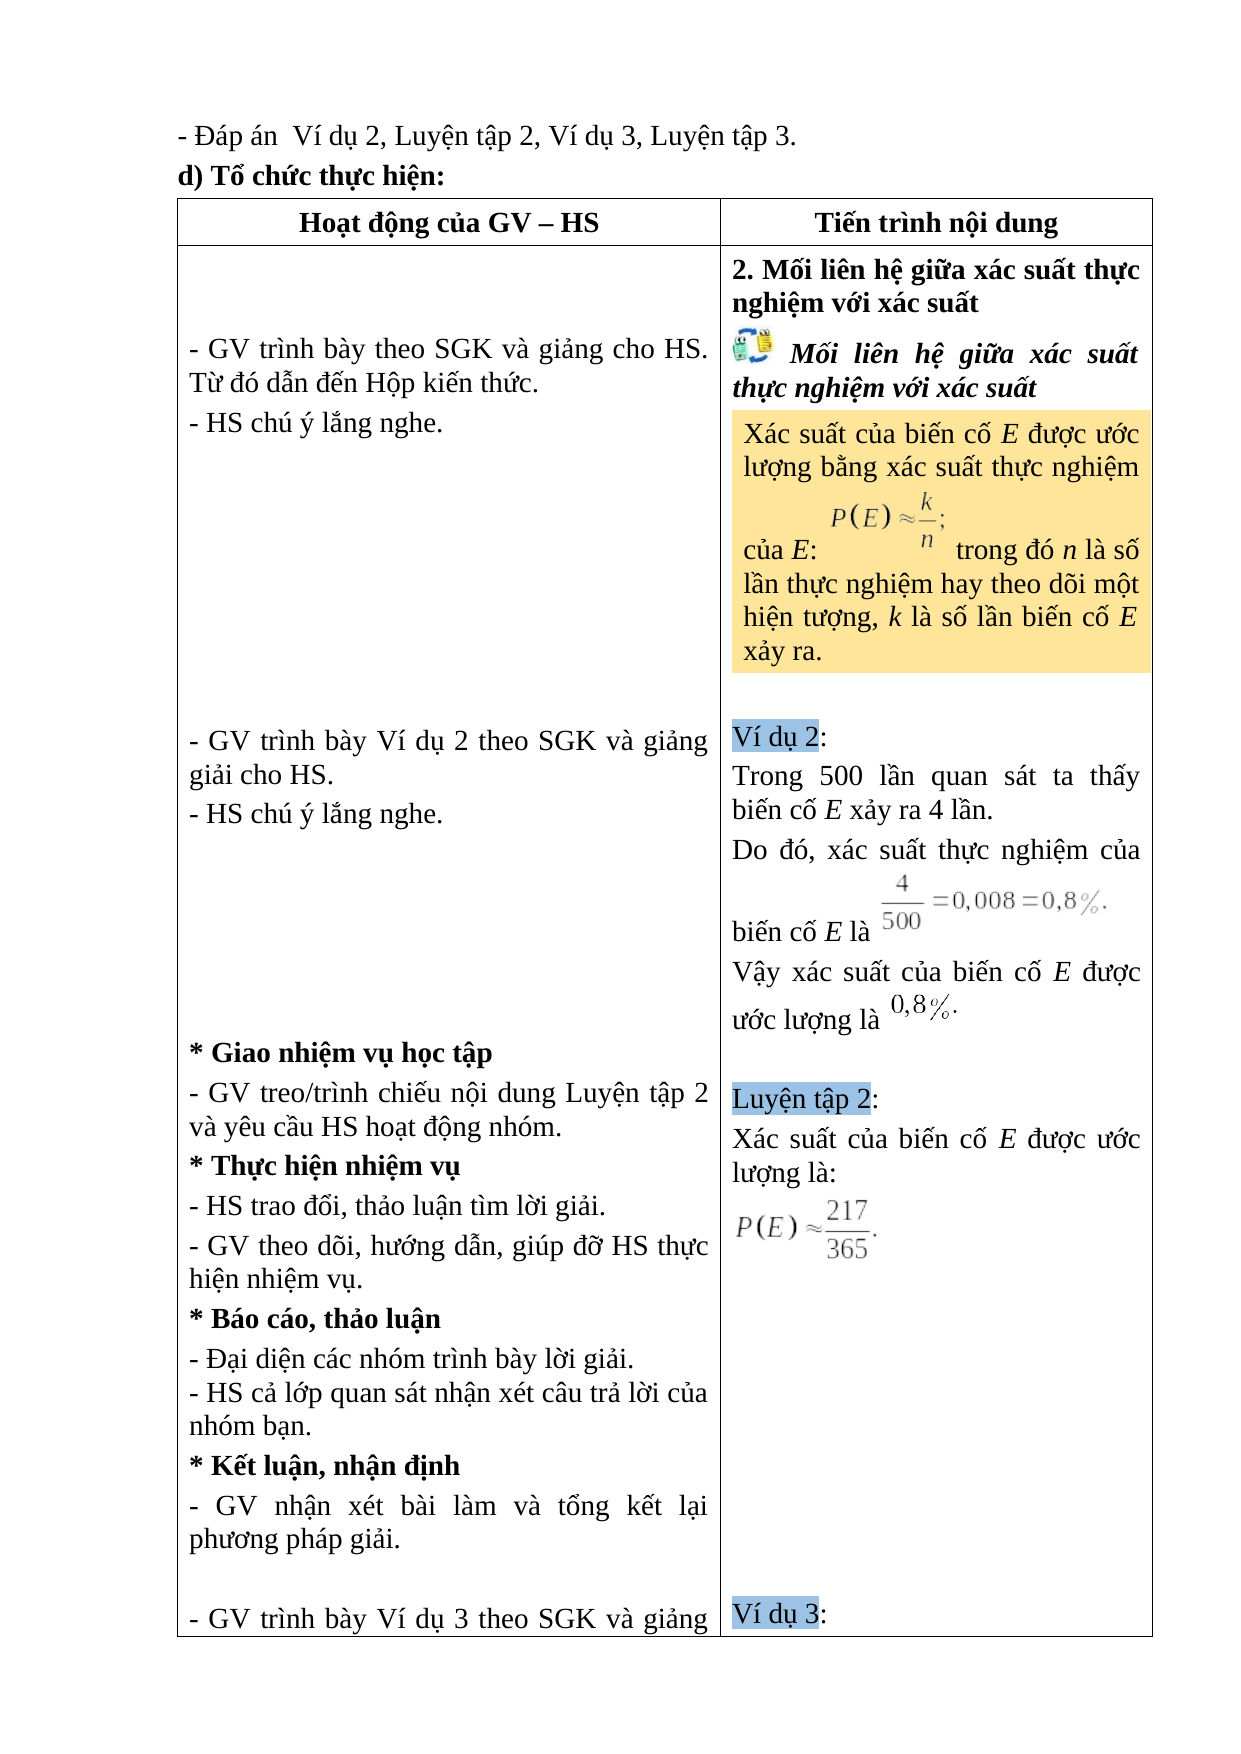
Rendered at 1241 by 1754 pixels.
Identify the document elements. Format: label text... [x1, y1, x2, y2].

text - Đáp án Ví dụ 2, Luyện tập 2, Ví dụ 3, Luyện tập 3. [177, 118, 1152, 152]
table_header Tiến trình nội dung [721, 199, 1152, 245]
table_header Hoạt động của GV – HS [178, 199, 720, 245]
picture [732, 325, 774, 364]
text d) Tổ chức thực hiện: [177, 158, 1152, 191]
